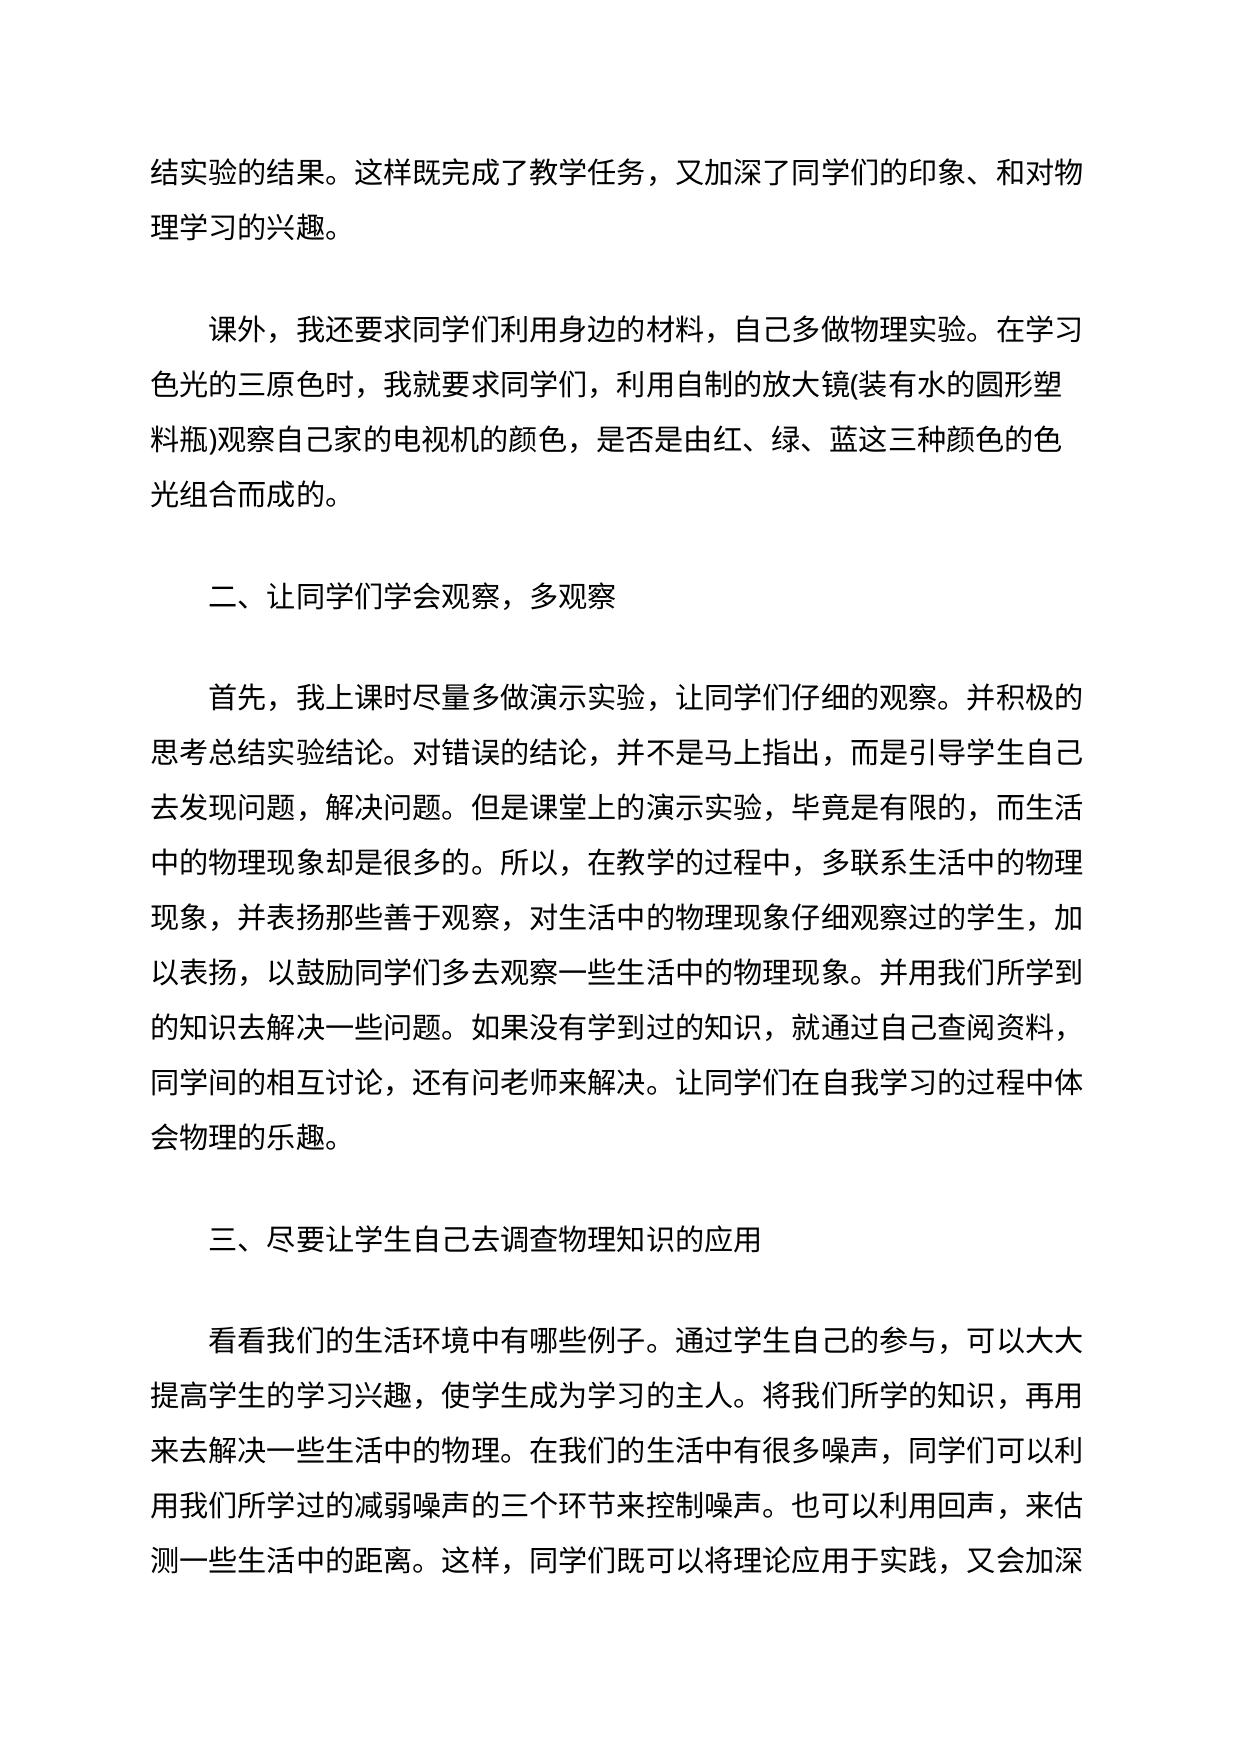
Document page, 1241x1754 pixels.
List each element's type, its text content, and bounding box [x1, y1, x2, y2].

text 课外，我还要求同学们利用身边的材料，自己多做物理实验。在学习色光的三原色时，我就要求同学们，利用自制的放大镜(装有水的圆形塑料瓶)观察自己家的电视机的颜色，是否是由红、绿、蓝这三种颜色的色光组合而成的。 [150, 307, 1090, 514]
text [150, 150, 1090, 247]
text 首先，我上课时尽量多做演示实验，让同学们仔细的观察。并积极的思考总结实验结论。对错误的结论，并不是马上指出，而是引导学生自己去发现问题，解决问题。但是课堂上的演示实验，毕竟是有限的，而生活中的物理现象却是很多的。所以，在教学的过程中，多联系生活中的物理现象，并表扬那些善于观察，对生活中的物理现象仔细观察过的学生，加以表扬，以鼓励同学们多去观察一些生活中的物理现象。并用我们所学到的知识去解决一些问题。如果没有学到过的知识，就通过自己查阅资料，同学间的相互讨论，还有问老师来解决。让同学们在自我学习的过程中体会物理的乐趣。 [150, 675, 1090, 1157]
text 三、尽要让学生自己去调查物理知识的应用 [150, 1216, 1090, 1258]
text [150, 1318, 1090, 1580]
text 二、让同学们学会观察，多观察 [150, 573, 1090, 616]
